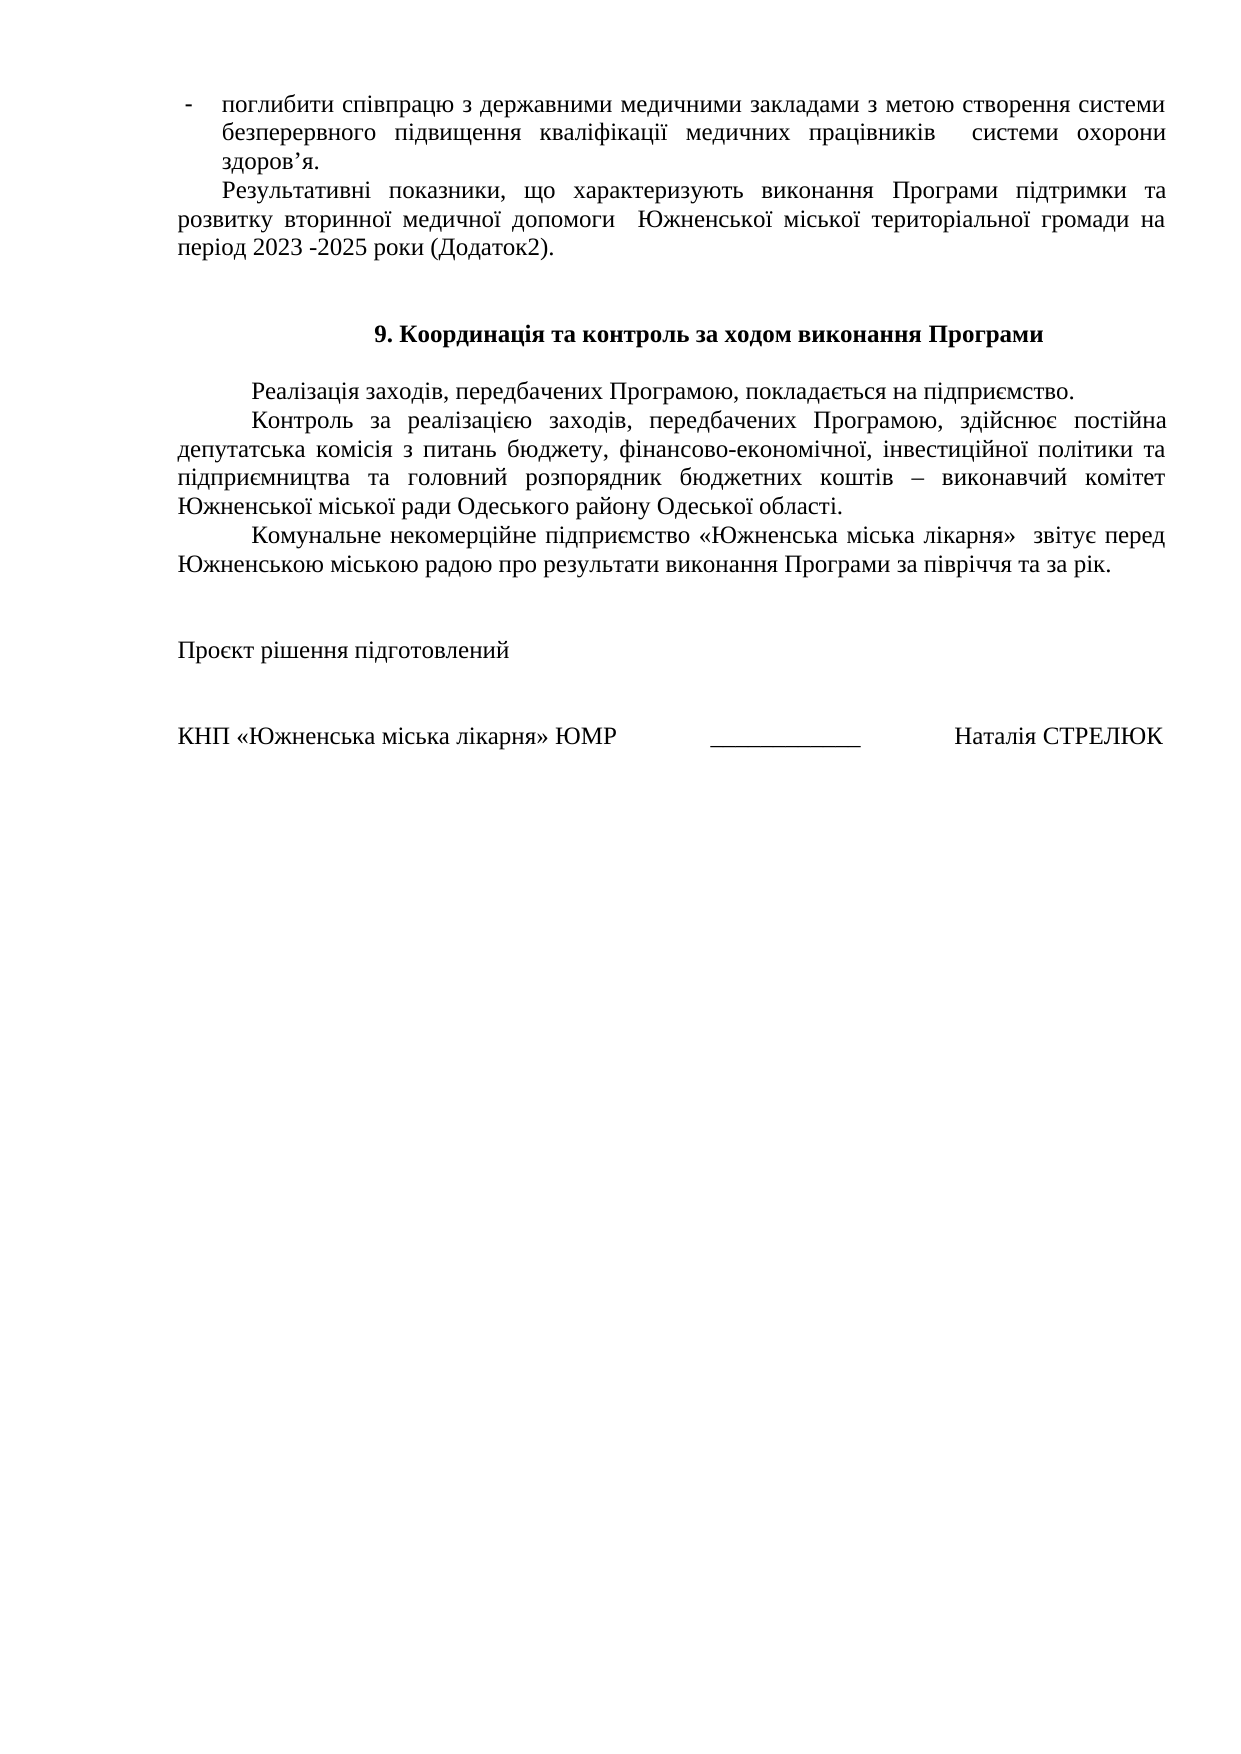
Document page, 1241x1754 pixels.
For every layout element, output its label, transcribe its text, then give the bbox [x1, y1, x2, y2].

text Проєкт рішення підготовлений [177, 635, 1167, 664]
text Реалізація заходів, передбачених Програмою, покладається на підприємство. [177, 376, 1167, 405]
text Контроль за реалізацією заходів, передбачених Програмою, здійснює постійна депутатська комісія з питань бюджету, фінансово-економічної, інвестиційної політики та підприємництва та головний розпорядник бюджетних коштів – виконавчий комітет Южненської міської ради Одеського району Одеської області. [177, 405, 1167, 520]
text КНП «Южненська міська лікарня» ЮМР ____________ Наталія СТРЕЛЮК [177, 721, 1167, 750]
list поглибити співпрацю з державними медичними закладами з метою створення системи безперервного підвищення кваліфікації медичних працівників системи охорони здоров’я. [184, 89, 1167, 175]
text 9. Координація та контроль за ходом виконання Програми [177, 319, 1167, 347]
text Комунальне некомерційне підприємство «Южненська міська лікарня» звітує перед Южненською міською радою про результати виконання Програми за півріччя та за рік. [177, 520, 1167, 577]
text Результативні показники, що характеризують виконання Програми підтримки та розвитку вторинної медичної допомоги Южненської міської територіальної громади на період 2023 -2025 роки (Додаток2). [177, 175, 1167, 261]
